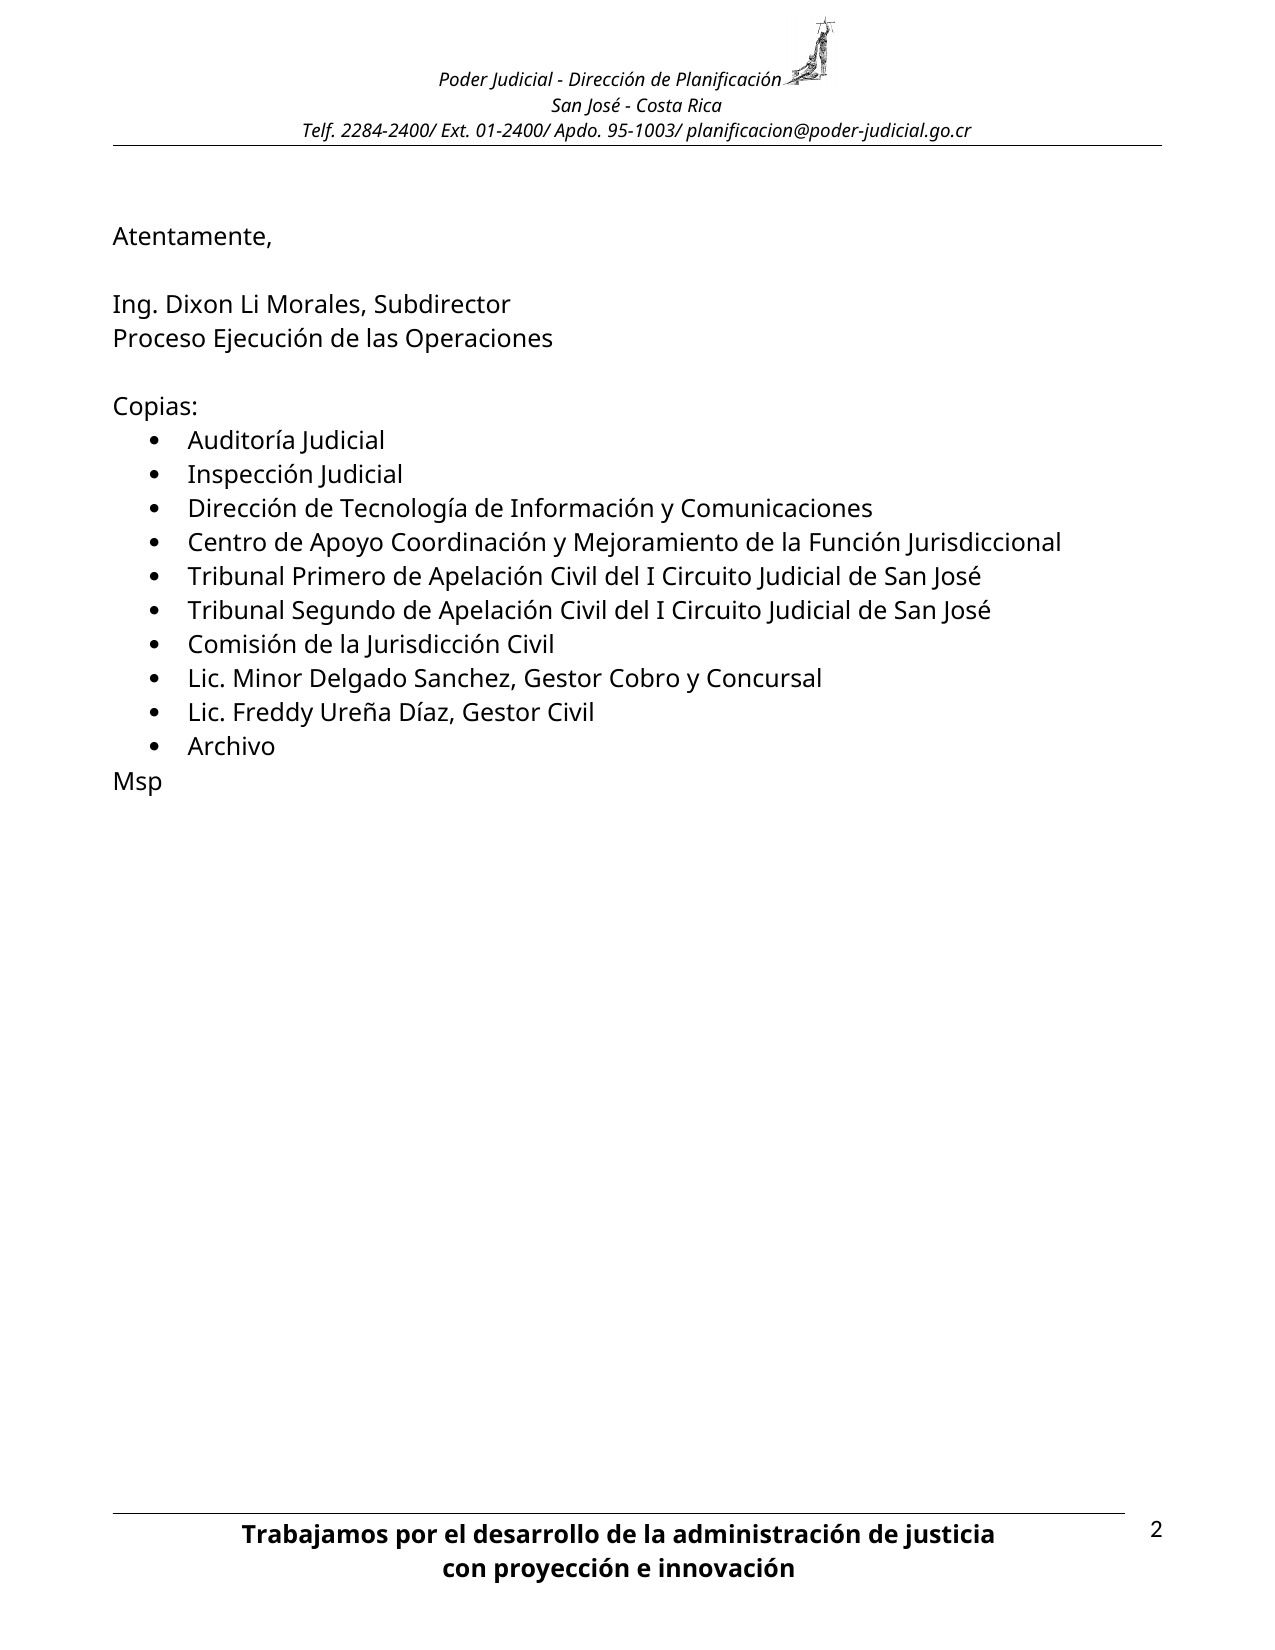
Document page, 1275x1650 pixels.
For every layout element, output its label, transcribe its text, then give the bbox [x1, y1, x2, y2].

list Inspección Judicial [150, 457, 1162, 491]
list Lic. Minor Delgado Sanchez, Gestor Cobro y Concursal [150, 661, 1162, 695]
list Dirección de Tecnología de Información y Comunicaciones [150, 491, 1162, 525]
picture [781, 14, 837, 87]
list Centro de Apoyo Coordinación y Mejoramiento de la Función Jurisdiccional [150, 525, 1162, 559]
list Comisión de la Jurisdicción Civil [150, 627, 1162, 661]
list Lic. Freddy Ureña Díaz, Gestor Civil [150, 695, 1162, 729]
text Atentamente, [112, 218, 1162, 252]
text Proceso Ejecución de las Operaciones [112, 320, 1162, 354]
list Tribunal Segundo de Apelación Civil del I Circuito Judicial de San José [150, 593, 1162, 627]
text Copias: [112, 388, 1162, 422]
list Archivo [150, 729, 1162, 763]
list Auditoría Judicial [150, 422, 1162, 457]
text Msp [112, 763, 1162, 797]
text Ing. Dixon Li Morales, Subdirector [112, 286, 1162, 320]
list Tribunal Primero de Apelación Civil del I Circuito Judicial de San José [150, 559, 1162, 593]
